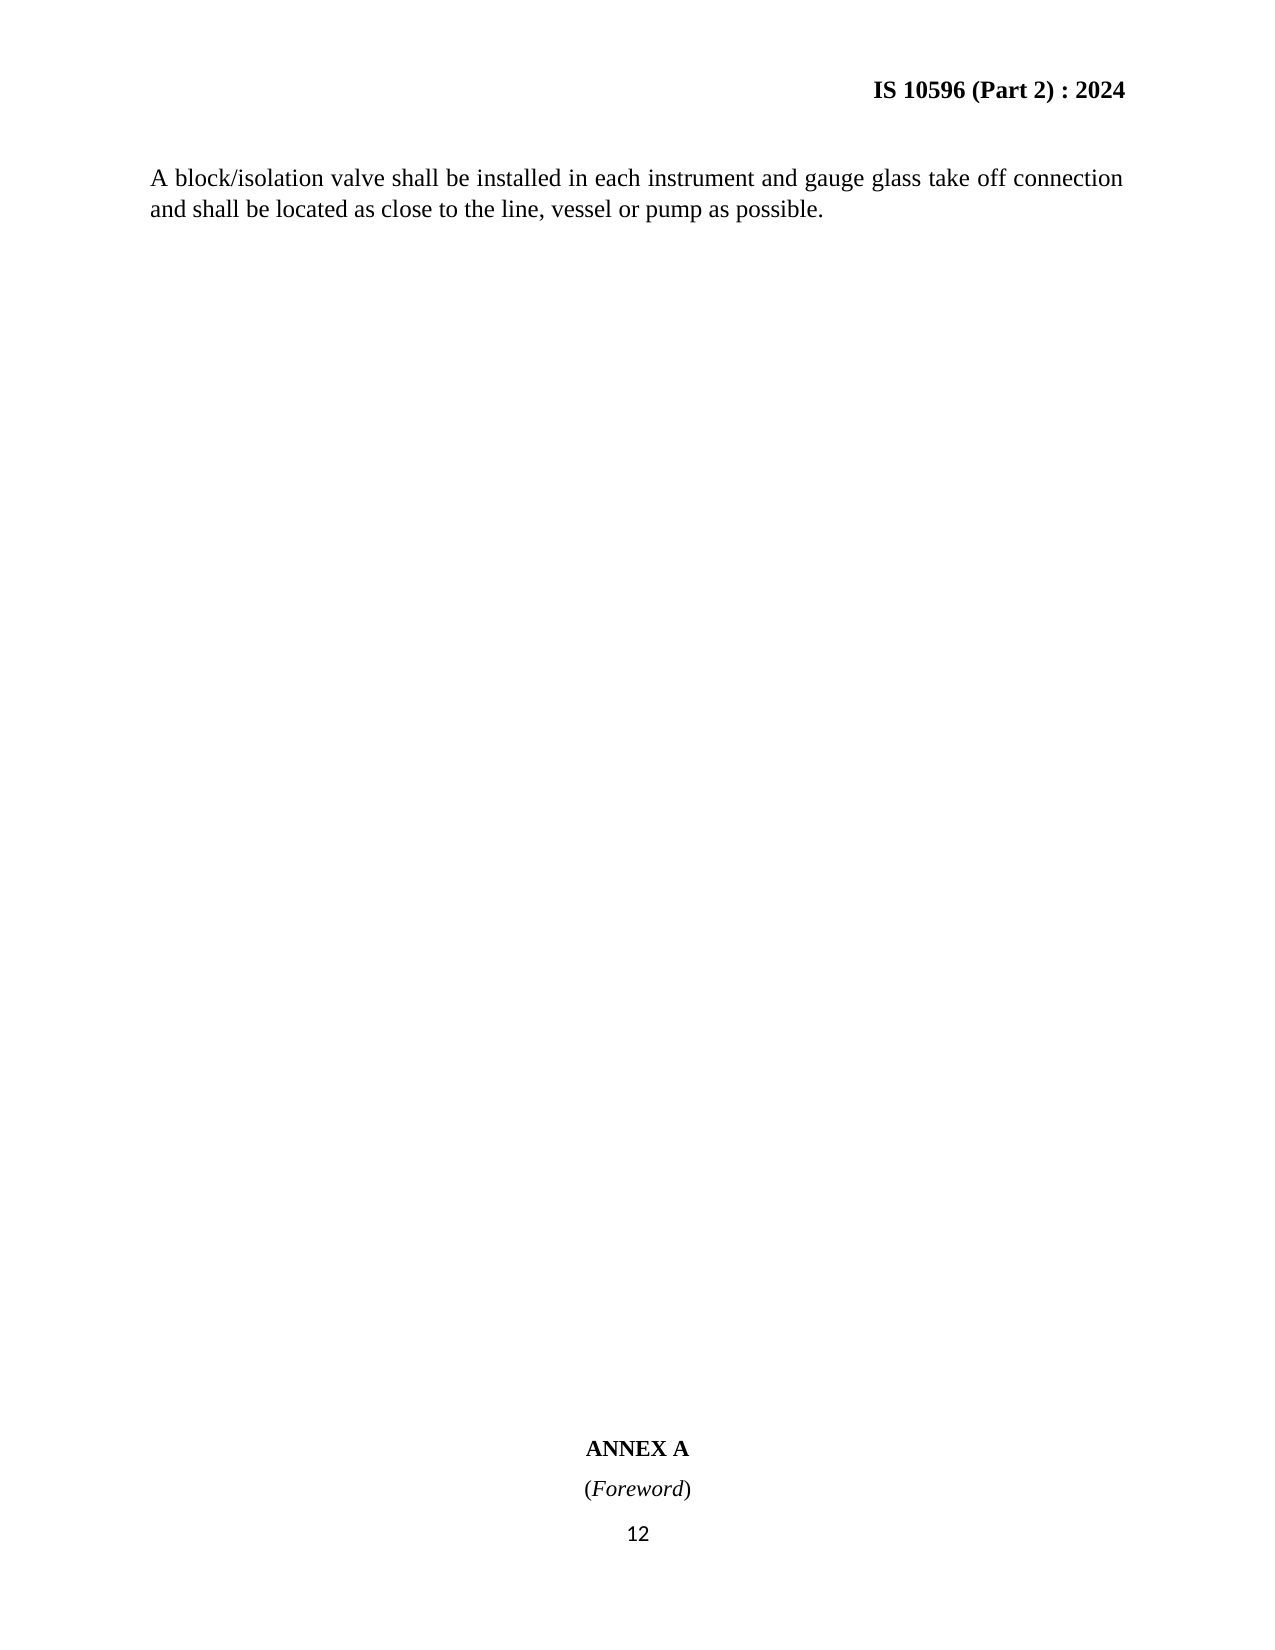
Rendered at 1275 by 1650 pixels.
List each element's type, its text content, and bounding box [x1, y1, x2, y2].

text (Foreword) [150, 1475, 1125, 1501]
text ANNEX A [150, 1436, 1125, 1462]
text A block/isolation valve shall be installed in each instrument and gauge glass take off connection and shall be located as close to the line, vessel or pump as possible. [150, 163, 1125, 223]
